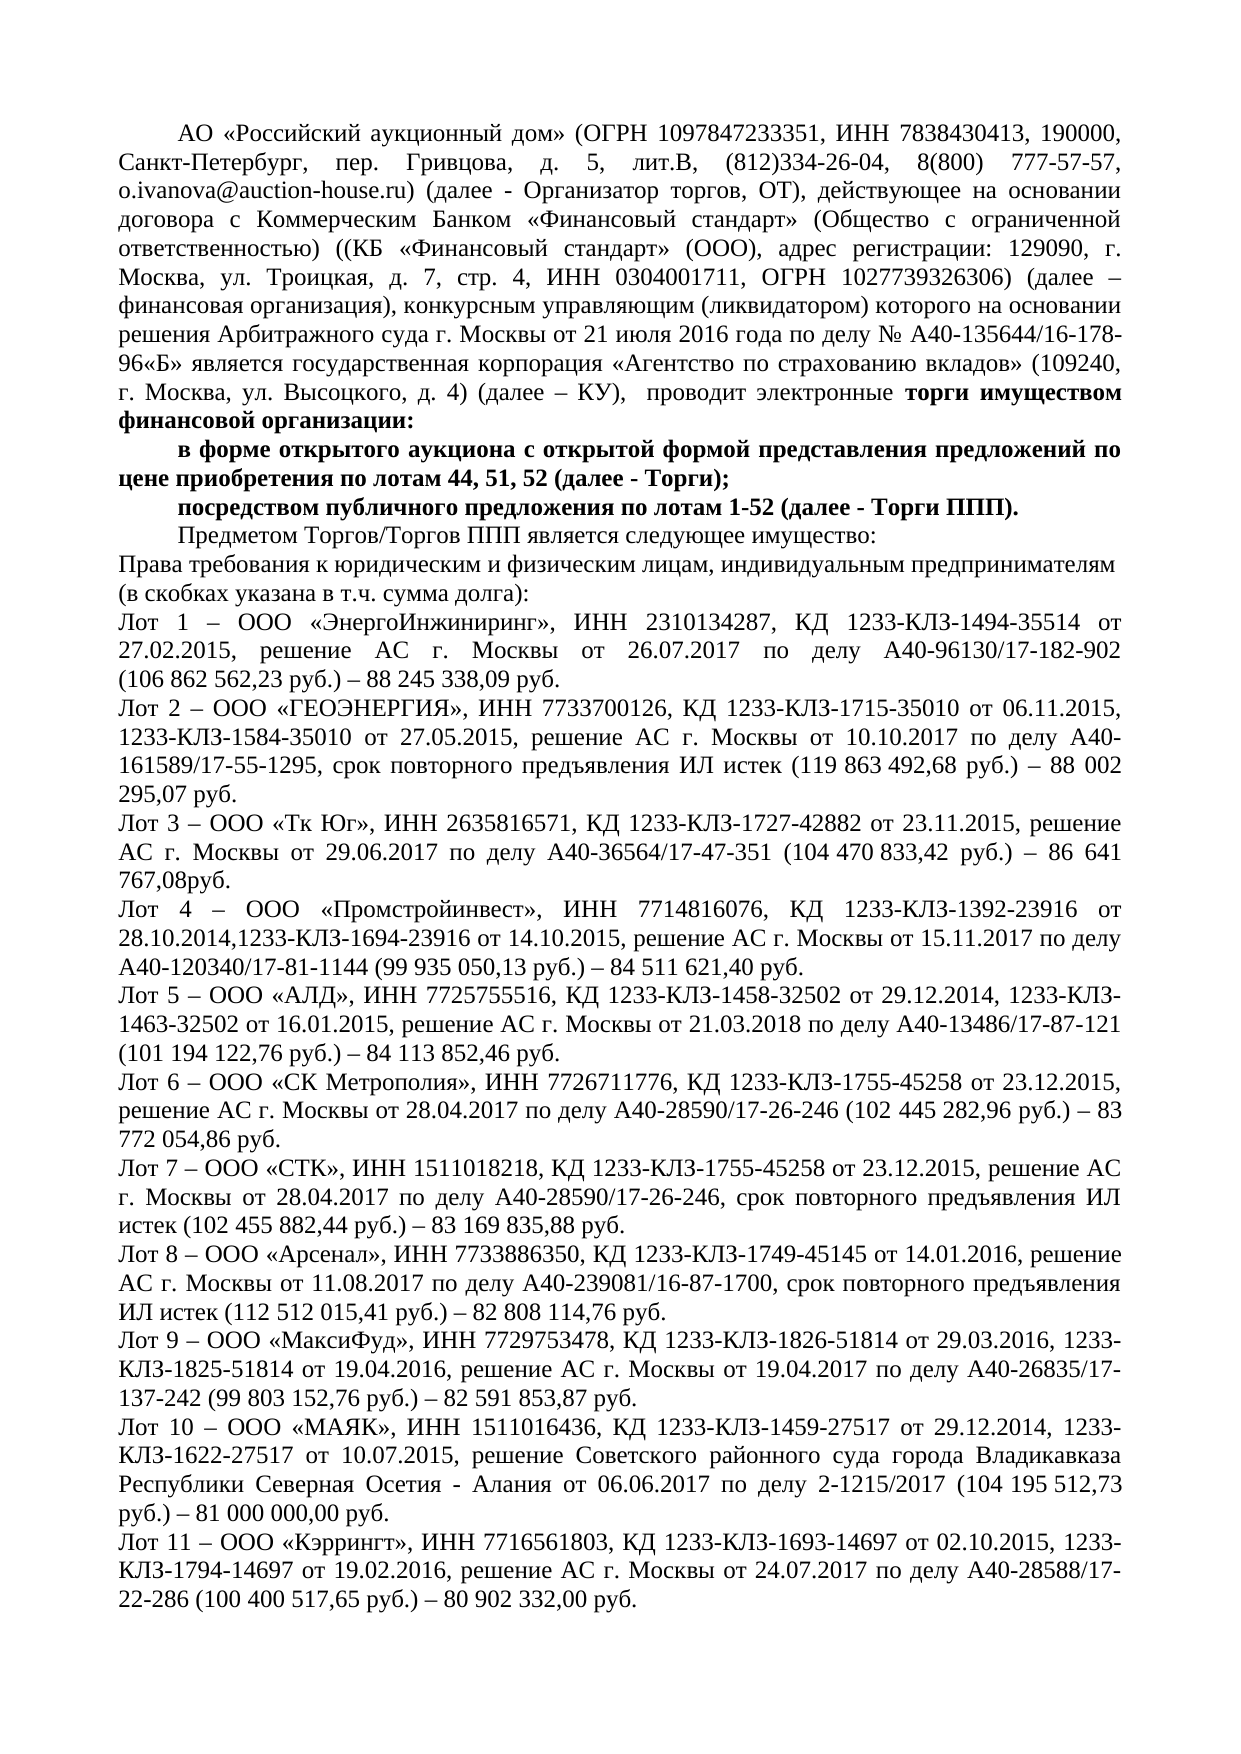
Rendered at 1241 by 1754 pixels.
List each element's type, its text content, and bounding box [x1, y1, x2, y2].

text Лот 10 – ООО «МАЯК», ИНН 1511016436, КД 1233-КЛЗ-1459-27517 от 29.12.2014, 1233-КЛЗ-1622-27517 от 10.07.2015, решение Советского районного суда города Владикавказа Республики Северная Осетия - Алания от 06.06.2017 по делу 2-1215/2017 (104 195 512,73 руб.) – 81 000 000,00 руб. [118, 1412, 1122, 1527]
text Лот 6 – ООО «СК Метрополия», ИНН 7726711776, КД 1233-КЛЗ-1755-45258 от 23.12.2015, решение АС г. Москвы от 28.04.2017 по делу А40-28590/17-26-246 (102 445 282,96 руб.) – 83 772 054,86 руб. [118, 1067, 1122, 1153]
text АО «Российский аукционный дом» (ОГРН 1097847233351, ИНН 7838430413, 190000, Санкт-Петербург, пер. Гривцова, д. 5, лит.В, (812)334-26-04, 8(800) 777-57-57, o.ivanova@auction-house.ru) (далее - Организатор торгов, ОТ), действующее на основании договора с Коммерческим Банком «Финансовый стандарт» (Общество с ограниченной ответственностью) ((КБ «Финансовый стандарт» (ООО), адрес регистрации: 129090, г. Москва, ул. Троицкая, д. 7, стр. 4, ИНН 0304001711, ОГРН 1027739326306) (далее – финансовая организация), конкурсным управляющим (ликвидатором) которого на основании решения Арбитражного суда г. Москвы от 21 июля 2016 года по делу № А40-135644/16-178-96«Б» является государственная корпорация «Агентство по страхованию вкладов» (109240, г. Москва, ул. Высоцкого, д. 4) (далее – КУ), проводит электронные торги имуществом финансовой организации: [118, 118, 1122, 434]
text Лот 9 – ООО «МаксиФуд», ИНН 7729753478, КД 1233-КЛЗ-1826-51814 от 29.03.2016, 1233-КЛЗ-1825-51814 от 19.04.2016, решение АС г. Москвы от 19.04.2017 по делу А40-26835/17-137-242 (99 803 152,76 руб.) – 82 591 853,87 руб. [118, 1326, 1122, 1412]
text Права требования к юридическим и физическим лицам, индивидуальным предпринимателям (в скобках указана в т.ч. сумма долга): [118, 549, 1122, 607]
text Лот 11 – ООО «Кэррингт», ИНН 7716561803, КД 1233-КЛЗ-1693-14697 от 02.10.2015, 1233-КЛЗ-1794-14697 от 19.02.2016, решение АС г. Москвы от 24.07.2017 по делу А40-28588/17-22-286 (100 400 517,65 руб.) – 80 902 332,00 руб. [118, 1527, 1122, 1613]
text Лот 3 – ООО «Тк Юг», ИНН 2635816571, КД 1233-КЛЗ-1727-42882 от 23.11.2015, решение АС г. Москвы от 29.06.2017 по делу А40-36564/17-47-351 (104 470 833,42 руб.) – 86 641 767,08руб. [118, 808, 1122, 894]
text Лот 2 – ООО «ГЕОЭНЕРГИЯ», ИНН 7733700126, КД 1233-КЛЗ-1715-35010 от 06.11.2015, 1233-КЛЗ-1584-35010 от 27.05.2015, решение АС г. Москвы от 10.10.2017 по делу А40-161589/17-55-1295, срок повторного предъявления ИЛ истек (119 863 492,68 руб.) – 88 002 295,07 руб. [118, 693, 1122, 808]
text Лот 1 – ООО «ЭнергоИнжиниринг», ИНН 2310134287, КД 1233-КЛЗ-1494-35514 от 27.02.2015, решение АС г. Москвы от 26.07.2017 по делу А40-96130/17-182-902 (106 862 562,23 руб.) – 88 245 338,09 руб. [118, 607, 1122, 693]
text Лот 8 – ООО «Арсенал», ИНН 7733886350, КД 1233-КЛЗ-1749-45145 от 14.01.2016, решение АС г. Москвы от 11.08.2017 по делу А40-239081/16-87-1700, срок повторного предъявления ИЛ истек (112 512 015,41 руб.) – 82 808 114,76 руб. [118, 1239, 1122, 1326]
text в форме открытого аукциона с открытой формой представления предложений по цене приобретения по лотам 44, 51, 52 (далее - Торги); [118, 434, 1122, 492]
text Лот 5 – ООО «АЛД», ИНН 7725755516, КД 1233-КЛЗ-1458-32502 от 29.12.2014, 1233-КЛЗ-1463-32502 от 16.01.2015, решение АС г. Москвы от 21.03.2018 по делу А40-13486/17-87-121 (101 194 122,76 руб.) – 84 113 852,46 руб. [118, 981, 1122, 1067]
text посредством публичного предложения по лотам 1-52 (далее - Торги ППП). [118, 492, 1122, 521]
text Предметом Торгов/Торгов ППП является следующее имущество: [118, 521, 1122, 549]
text Лот 7 – ООО «СТК», ИНН 1511018218, КД 1233-КЛЗ-1755-45258 от 23.12.2015, решение АС г. Москвы от 28.04.2017 по делу А40-28590/17-26-246, срок повторного предъявления ИЛ истек (102 455 882,44 руб.) – 83 169 835,88 руб. [118, 1153, 1122, 1239]
text Лот 4 – ООО «Промстройинвест», ИНН 7714816076, КД 1233-КЛЗ-1392-23916 от 28.10.2014,1233-КЛЗ-1694-23916 от 14.10.2015, решение АС г. Москвы от 15.11.2017 по делу А40-120340/17-81-1144 (99 935 050,13 руб.) – 84 511 621,40 руб. [118, 894, 1122, 981]
